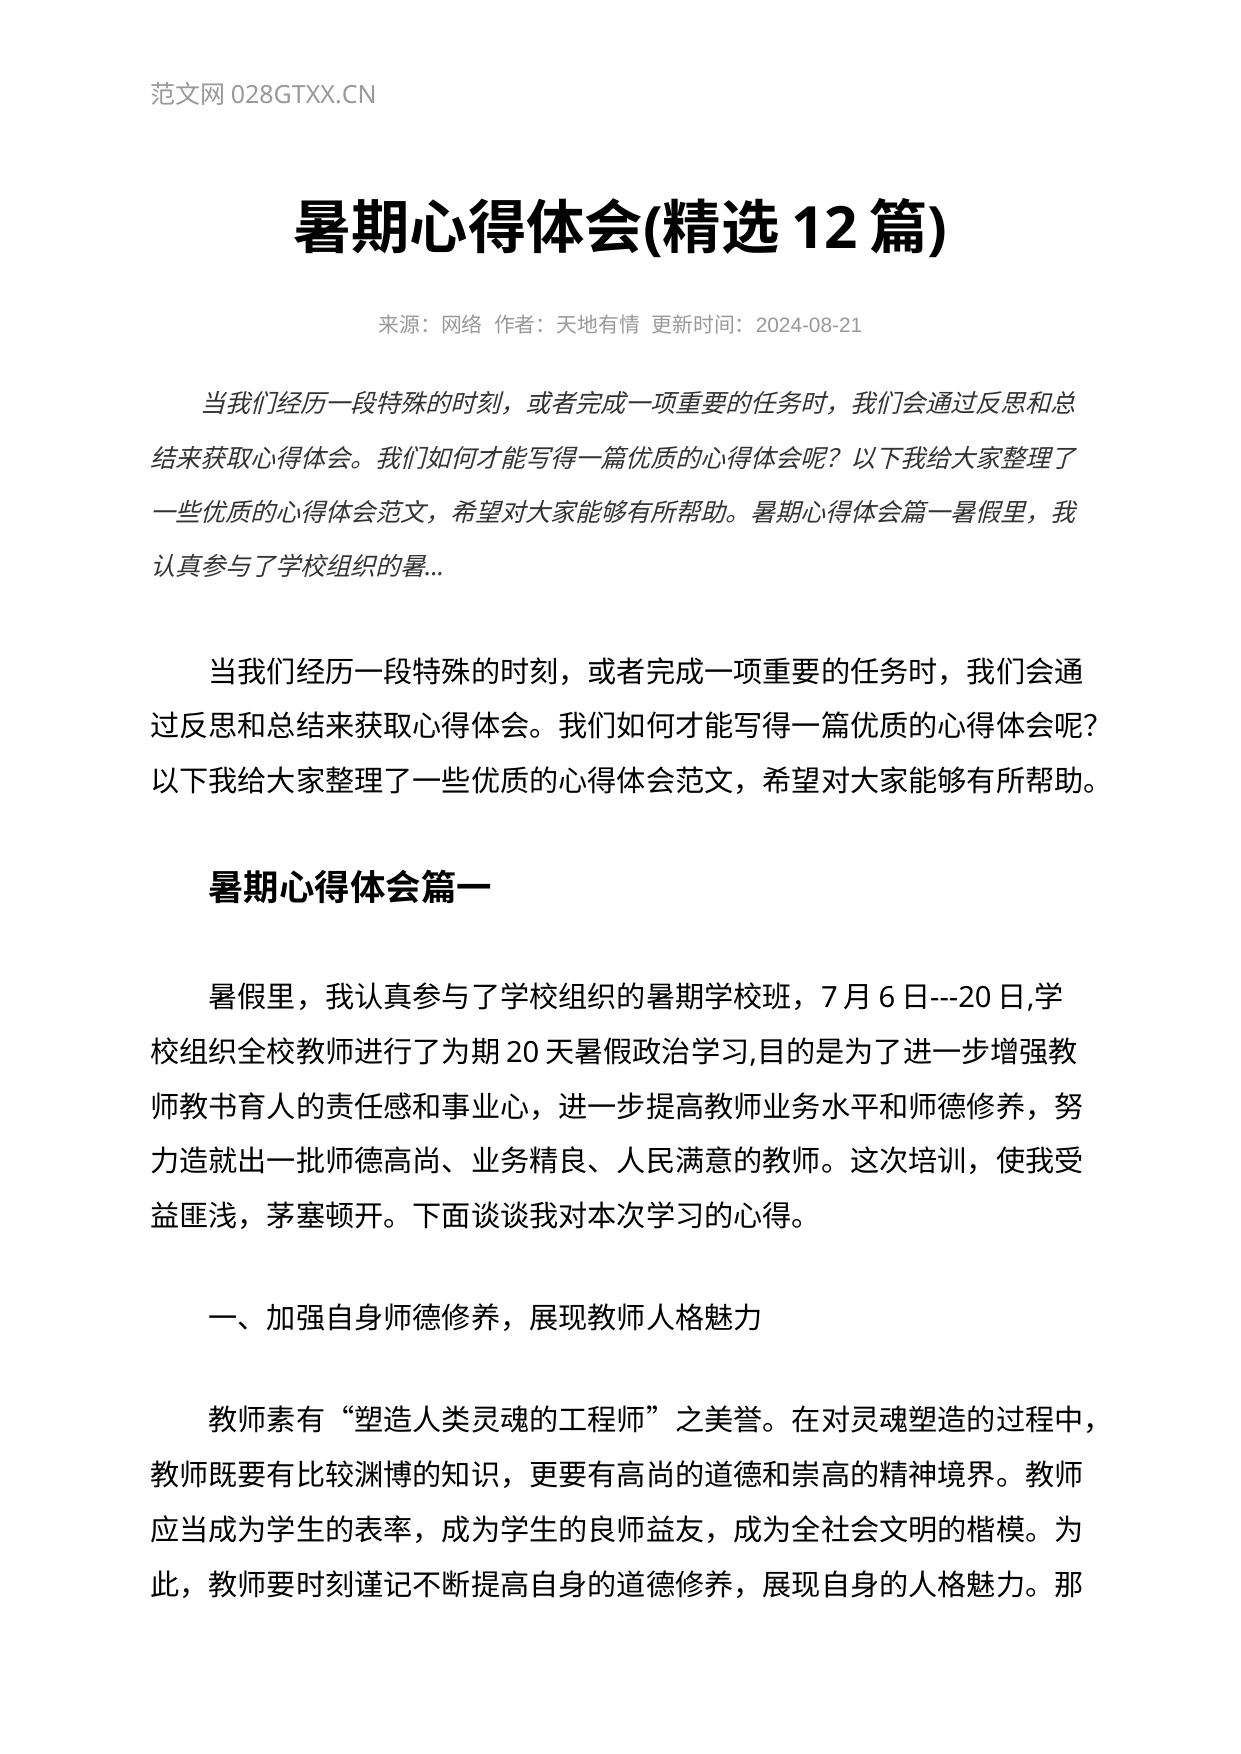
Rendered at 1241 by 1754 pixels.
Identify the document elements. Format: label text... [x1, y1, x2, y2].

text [150, 1396, 1090, 1603]
text 当我们经历一段特殊的时刻，或者完成一项重要的任务时，我们会通过反思和总结来获取心得体会。我们如何才能写得一篇优质的心得体会呢？以下我给大家整理了一些优质的心得体会范文，希望对大家能够有所帮助。 [150, 648, 1090, 800]
text 来源：网络 作者：天地有情 更新时间：2024-08-21 [150, 313, 1090, 337]
text 当我们经历一段特殊的时刻，或者完成一项重要的任务时，我们会通过反思和总结来获取心得体会。我们如何才能写得一篇优质的心得体会呢？以下我给大家整理了一些优质的心得体会范文，希望对大家能够有所帮助。暑期心得体会篇一暑假里，我认真参与了学校组织的暑... [150, 384, 1090, 583]
text 暑假里，我认真参与了学校组织的暑期学校班，7月6日---20日,学校组织全校教师进行了为期20天暑假政治学习,目的是为了进一步增强教师教书育人的责任感和事业心，进一步提高教师业务水平和师德修养，努力造就出一批师德高尚、业务精良、人民满意的教师。这次培训，使我受益匪浅，茅塞顿开。下面谈谈我对本次学习的心得。 [150, 973, 1090, 1235]
subtitle 暑期心得体会(精选12篇) [150, 181, 1090, 266]
text 暑期心得体会篇一 [150, 860, 1090, 911]
text 一、加强自身师德修养，展现教师人格魅力 [150, 1295, 1090, 1337]
